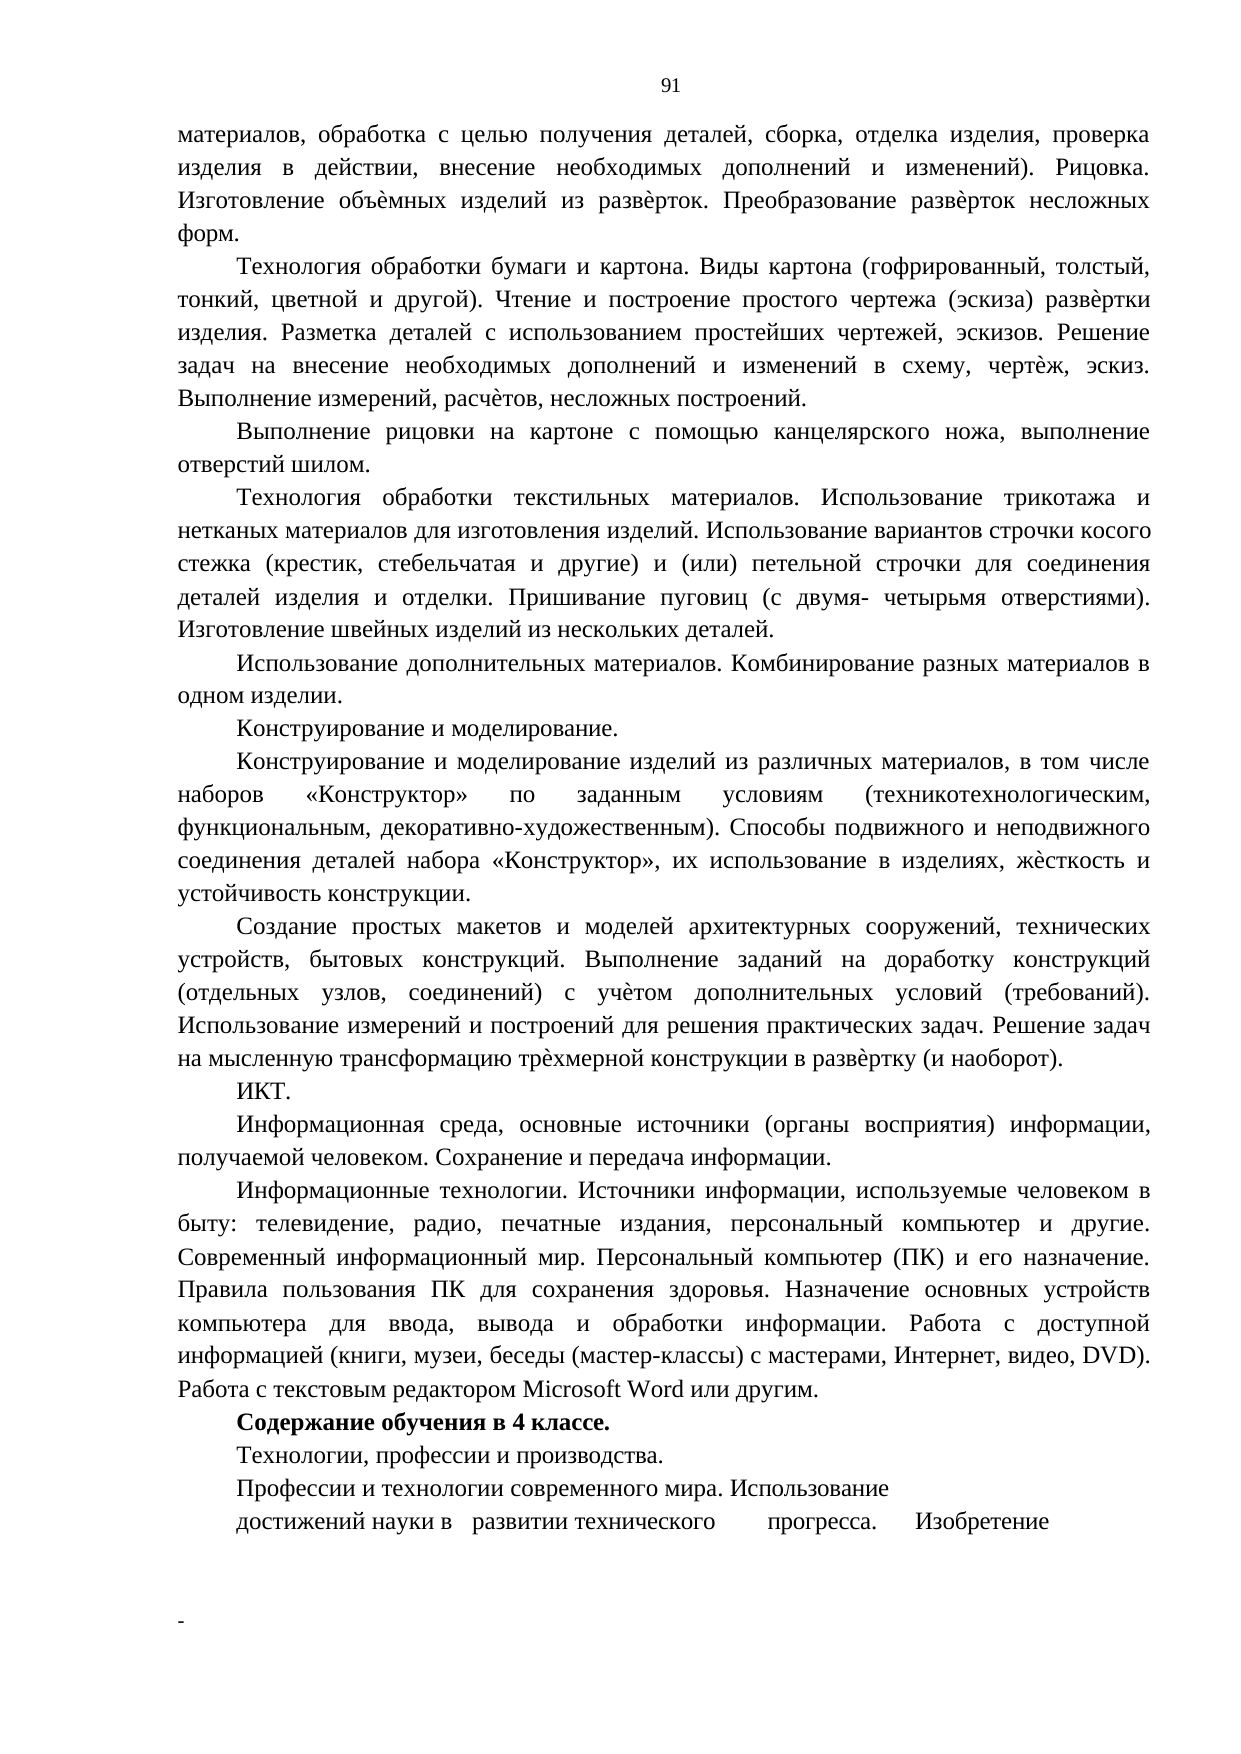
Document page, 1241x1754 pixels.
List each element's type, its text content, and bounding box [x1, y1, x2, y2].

text Профессии и технологии современного мира. Использование [236, 1473, 1223, 1501]
text Создание простых макетов и моделей архитектурных сооружений, технических устройств, бытовых конструкций. Выполнение заданий на доработку конструкций (отдельных узлов, соединений) с учѐтом дополнительных условий (требований). Использование измерений и построений для решения практических задач. Решение задач на мысленную трансформацию трѐхмерной конструкции в развѐртку (и наоборот). [177, 911, 1151, 1072]
text Использование дополнительных материалов. Комбинирование разных материалов в одном изделии. [177, 648, 1151, 709]
text Конструирование и моделирование изделий из различных материалов, в том числе наборов «Конструктор» по заданным условиям (техникотехнологическим, функциональным, декоративно-художественным). Способы подвижного и неподвижного соединения деталей набора «Конструктор», их использование в изделиях, жѐсткость и устойчивость конструкции. [177, 746, 1151, 907]
text ИКТ. [236, 1076, 1223, 1105]
text Технология обработки бумаги и картона. Виды картона (гофрированный, толстый, тонкий, цветной и другой). Чтение и построение простого чертежа (эскиза) развѐртки изделия. Разметка деталей с использованием простейших чертежей, эскизов. Решение задач на внесение необходимых дополнений и изменений в схему, чертѐж, эскиз. Выполнение измерений, расчѐтов, несложных построений. [177, 251, 1151, 412]
text Технологии, профессии и производства. [236, 1440, 1223, 1468]
text достижений науки в развитии технического прогресса. Изобретение [236, 1506, 1223, 1535]
subtitle Содержание обучения в 4 классе. [236, 1407, 1223, 1436]
text материалов, обработка с целью получения деталей, сборка, отделка изделия, проверка изделия в действии, внесение необходимых дополнений и изменений). Рицовка. Изготовление объѐмных изделий из развѐрток. Преобразование развѐрток несложных форм. [177, 119, 1151, 247]
text Информационные технологии. Источники информации, используемые человеком в быту: телевидение, радио, печатные издания, персональный компьютер и другие. Современный информационный мир. Персональный компьютер (ПК) и его назначение. Правила пользования ПК для сохранения здоровья. Назначение основных устройств компьютера для ввода, вывода и обработки информации. Работа с доступной информацией (книги, музеи, беседы (мастер-классы) с мастерами, Интернет, видео, DVD). Работа с текстовым редактором Microsoft Word или другим. [177, 1176, 1151, 1402]
text Выполнение рицовки на картоне с помощью канцелярского ножа, выполнение отверстий шилом. [177, 416, 1151, 478]
text Технология обработки текстильных материалов. Использование трикотажа и нетканых материалов для изготовления изделий. Использование вариантов строчки косого стежка (крестик, стебельчатая и другие) и (или) петельной строчки для соединения деталей изделия и отделки. Пришивание пуговиц (с двумя- четырьмя отверстиями). Изготовление швейных изделий из нескольких деталей. [177, 482, 1151, 643]
text Информационная среда, основные источники (органы восприятия) информации, получаемой человеком. Сохранение и передача информации. [177, 1109, 1152, 1171]
text Конструирование и моделирование. [236, 714, 1223, 742]
